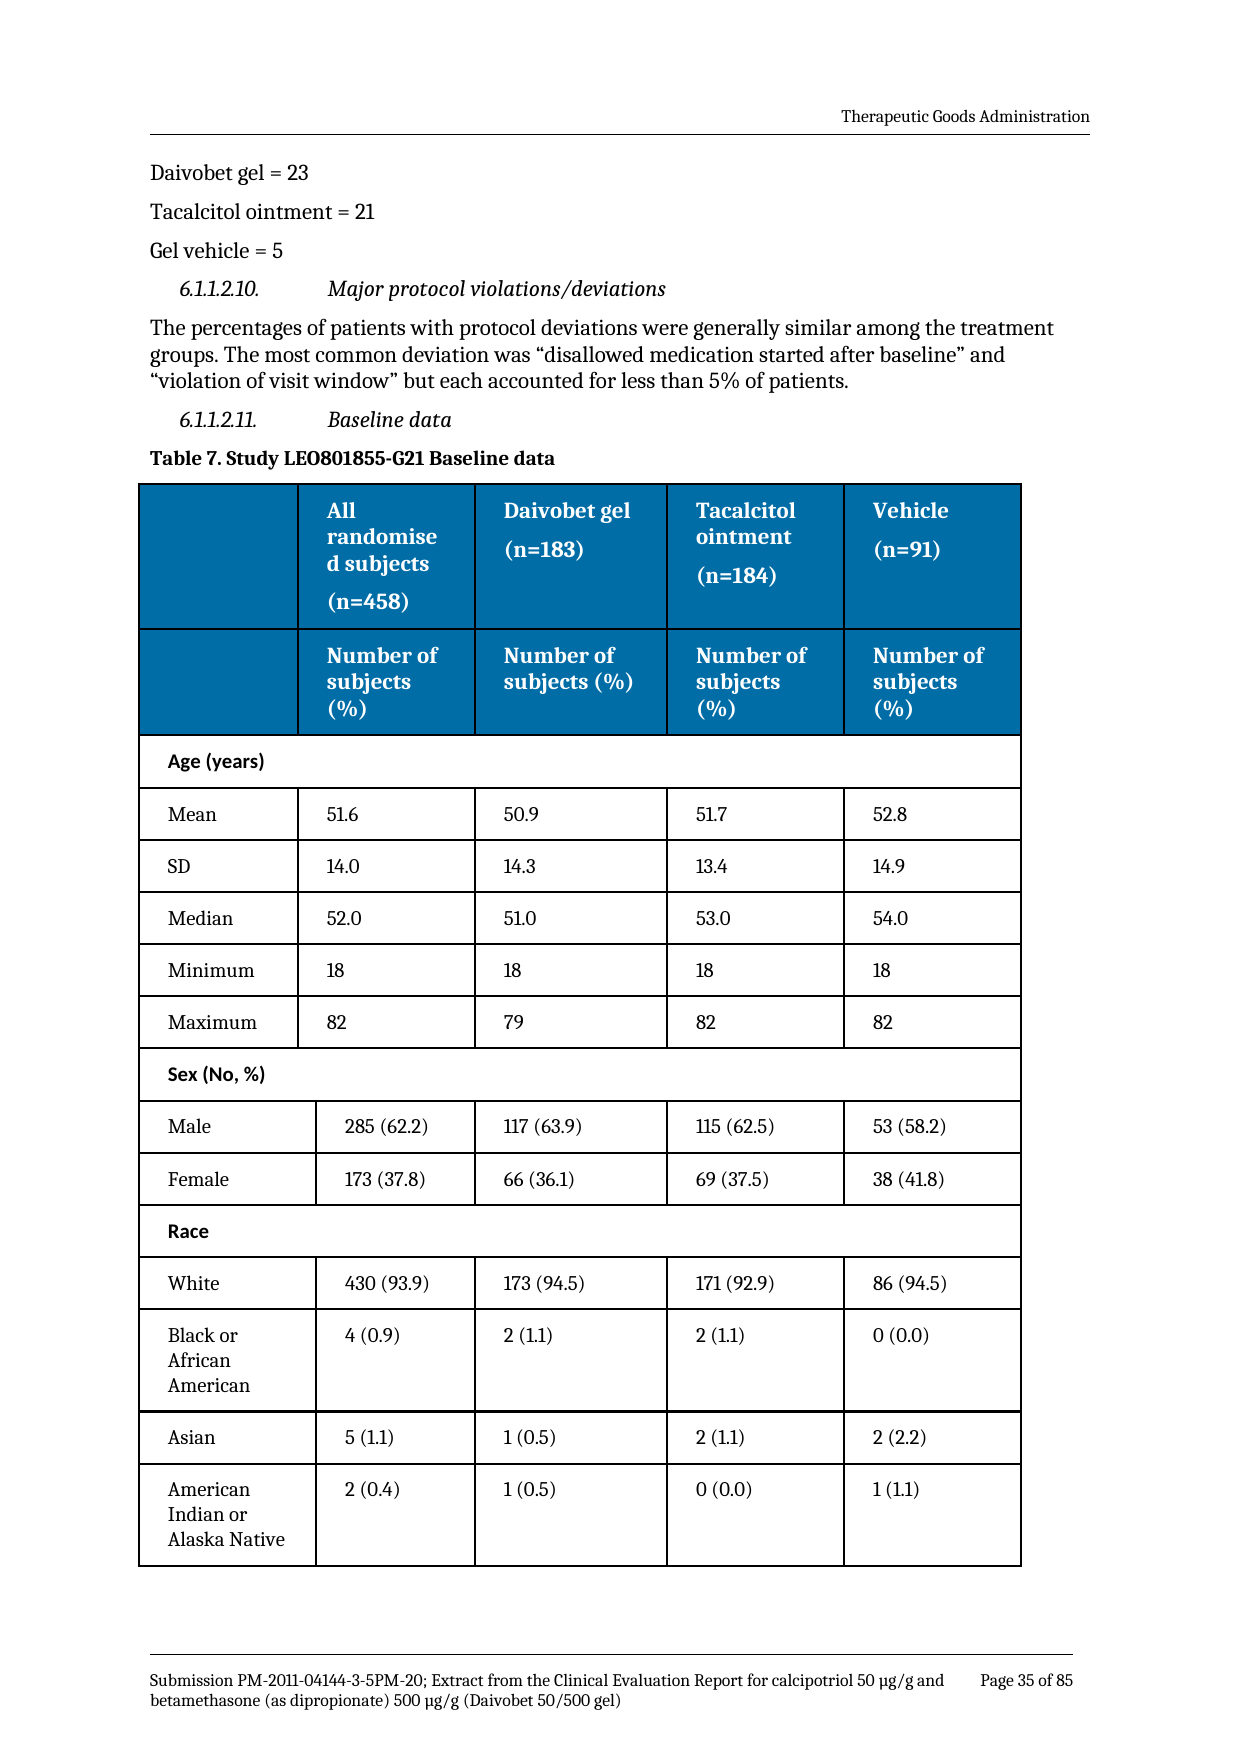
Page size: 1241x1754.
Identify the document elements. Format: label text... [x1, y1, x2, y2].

table_cell 0 (0.0) [845, 1310, 1020, 1410]
table_cell 13.4 [668, 841, 843, 891]
text Gel vehicle = 5 [150, 237, 1090, 264]
table_cell Race [140, 1206, 1020, 1256]
table_header Daivobet gel (n=183) [476, 485, 666, 628]
table_cell 117 (63.9) [476, 1102, 666, 1152]
table_cell 53.0 [668, 893, 843, 943]
table_cell 69 (37.5) [668, 1154, 843, 1204]
table_cell Sex (No, %) [140, 1049, 1020, 1099]
table_header Tacalcitol ointment (n=184) [668, 485, 843, 628]
table_cell Age (years) [140, 736, 1020, 787]
table_cell 115 (62.5) [668, 1102, 843, 1152]
text Tacalcitol ointment = 21 [150, 198, 1090, 225]
table_cell Minimum [140, 945, 297, 995]
table_cell 54.0 [845, 893, 1020, 943]
table_cell 2 (0.4) [317, 1465, 474, 1564]
table_cell 66 (36.1) [476, 1154, 666, 1204]
table_header [140, 485, 297, 628]
table_cell 1 (1.1) [845, 1465, 1020, 1564]
table_cell 0 (0.0) [668, 1465, 843, 1564]
table_cell Male [140, 1102, 315, 1152]
table_cell 18 [299, 945, 474, 995]
table_cell 18 [476, 945, 666, 995]
table_cell 51.6 [299, 789, 474, 839]
table_cell 171 (92.9) [668, 1258, 843, 1308]
table_cell White [140, 1258, 315, 1308]
table_cell 2 (1.1) [668, 1413, 843, 1462]
table_cell 285 (62.2) [317, 1102, 474, 1152]
table_cell 1 (0.5) [476, 1413, 666, 1462]
table_cell American Indian or Alaska Native [140, 1465, 315, 1564]
table_cell Maximum [140, 997, 297, 1047]
table_cell 38 (41.8) [845, 1154, 1020, 1204]
table_cell Female [140, 1154, 315, 1204]
subtitle Major protocol violations/deviations [179, 276, 1090, 303]
table_cell 51.7 [668, 789, 843, 839]
table_cell 2 (1.1) [476, 1310, 666, 1410]
table_cell 4 (0.9) [317, 1310, 474, 1410]
table_cell Mean [140, 789, 297, 839]
table_cell 14.3 [476, 841, 666, 891]
table_cell 82 [668, 997, 843, 1047]
table_cell Number of subjects (%) [476, 630, 666, 734]
table_cell 2 (1.1) [668, 1310, 843, 1410]
table_cell 2 (2.2) [845, 1413, 1020, 1462]
table_cell Number of subjects (%) [299, 630, 474, 734]
table_cell 173 (37.8) [317, 1154, 474, 1204]
table_cell 79 [476, 997, 666, 1047]
table_cell 173 (94.5) [476, 1258, 666, 1308]
table_cell 50.9 [476, 789, 666, 839]
table_cell 14.9 [845, 841, 1020, 891]
table_cell Number of subjects (%) [845, 630, 1020, 734]
table_cell 53 (58.2) [845, 1102, 1020, 1152]
table_cell Number of subjects (%) [668, 630, 843, 734]
table_header Vehicle (n=91) [845, 485, 1020, 628]
text Daivobet gel = 23 [150, 160, 1090, 186]
table_cell 430 (93.9) [317, 1258, 474, 1308]
title Table 7. Study LEO801855-G21 Baseline data [150, 446, 1090, 471]
table_cell 52.0 [299, 893, 474, 943]
table_cell Median [140, 893, 297, 943]
table_cell Black or African American [140, 1310, 315, 1410]
table_cell 18 [845, 945, 1020, 995]
text The percentages of patients with protocol deviations were generally similar among the treatment groups. The most common deviation was “disallowed medication started after baseline” and “violation of visit window” but each accounted for less than 5% of patients. [150, 315, 1090, 394]
table_cell Asian [140, 1413, 315, 1462]
table_cell 82 [299, 997, 474, 1047]
table_cell 86 (94.5) [845, 1258, 1020, 1308]
subtitle Baseline data [179, 407, 1090, 433]
table_cell [140, 630, 297, 734]
table_cell SD [140, 841, 297, 891]
table_cell 14.0 [299, 841, 474, 891]
table_cell 52.8 [845, 789, 1020, 839]
table_header All randomised subjects (n=458) [299, 485, 474, 628]
table_cell 51.0 [476, 893, 666, 943]
table_cell 18 [668, 945, 843, 995]
table_cell 5 (1.1) [317, 1413, 474, 1462]
table_cell 1 (0.5) [476, 1465, 666, 1564]
table_cell 82 [845, 997, 1020, 1047]
